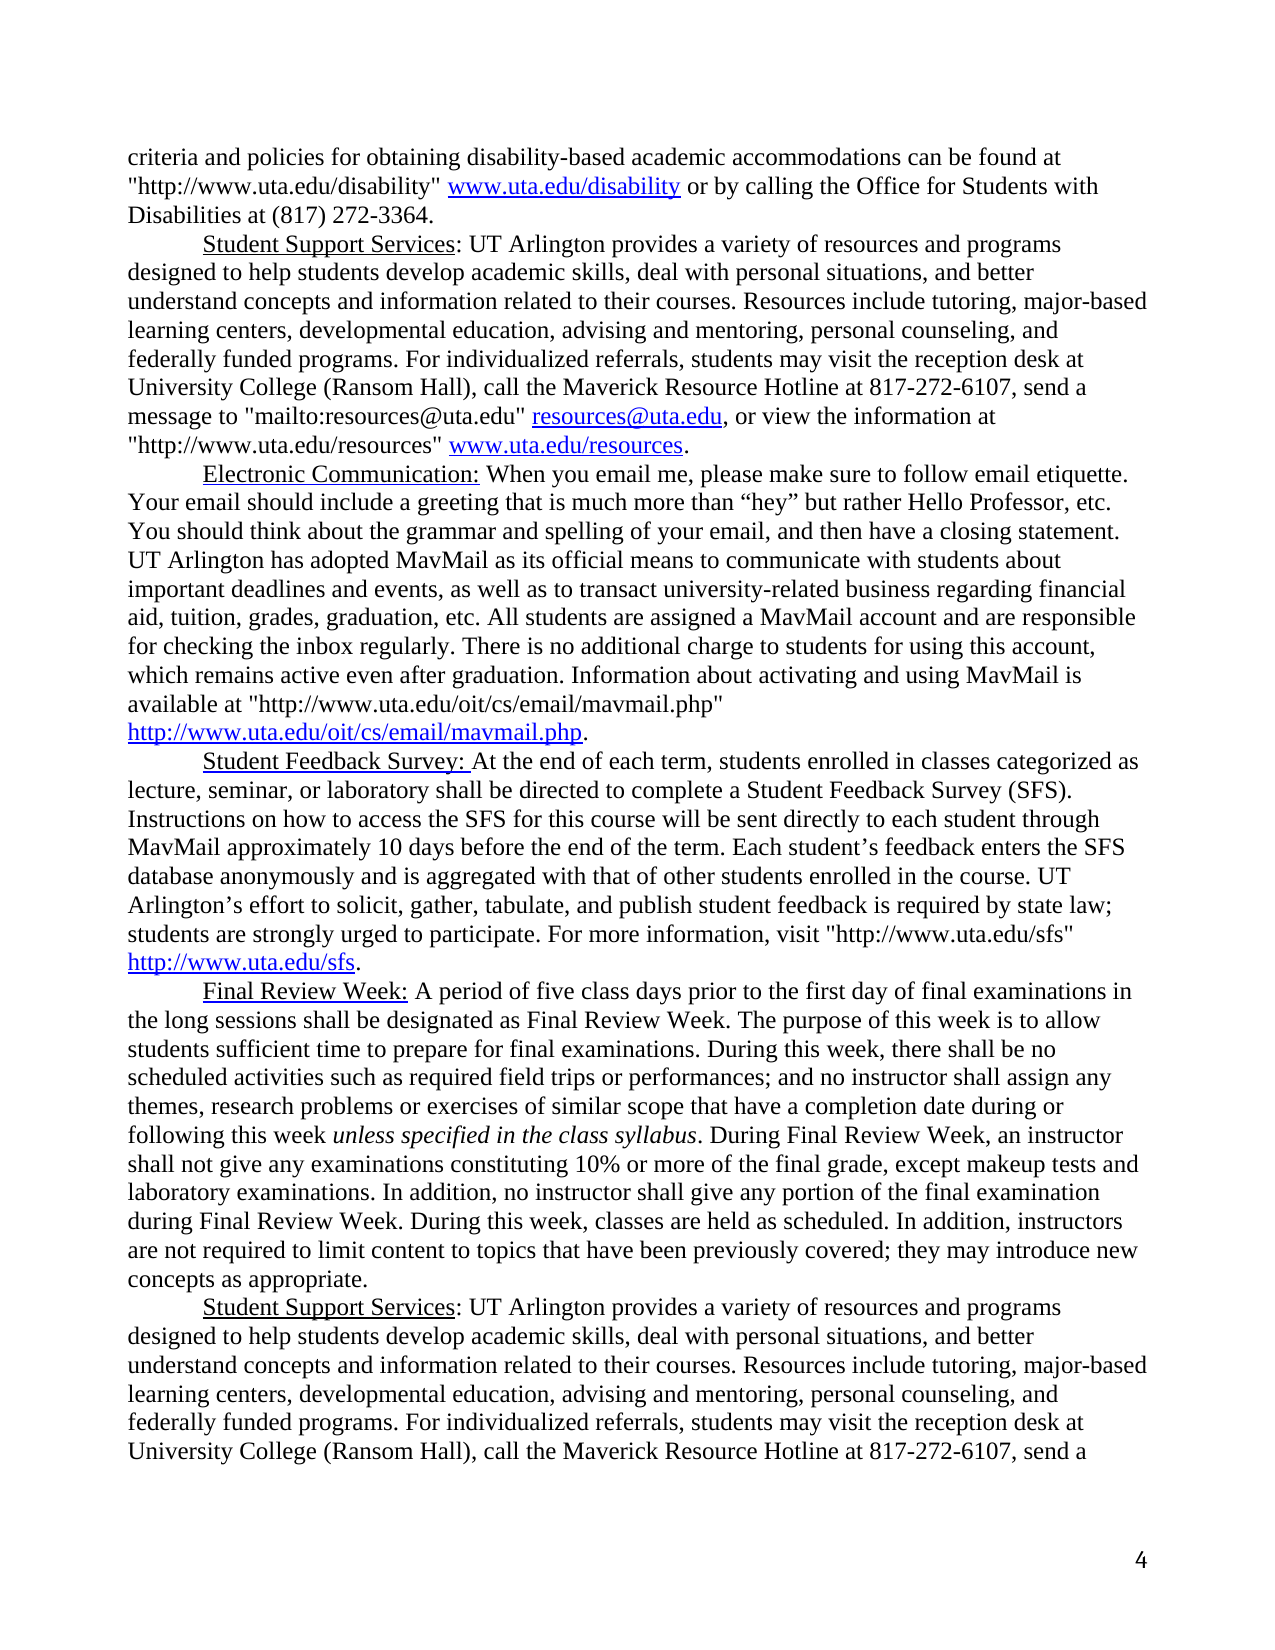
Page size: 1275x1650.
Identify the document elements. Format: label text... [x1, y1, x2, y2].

text Student Feedback Survey: At the end of each term, students enrolled in classes categorized as lecture, seminar, or laboratory shall be directed to complete a Student Feedback Survey (SFS). Instructions on how to access the SFS for this course will be sent directly to each student through MavMail approximately 10 days before the end of the term. Each student’s feedback enters the SFS database anonymously and is aggregated with that of other students enrolled in the course. UT Arlington’s effort to solicit, gather, tabulate, and publish student feedback is required by state law; students are strongly urged to participate. For more information, visit "http://www.uta.edu/sfs" http://www.uta.edu/sfs. [127, 746, 1147, 976]
text Electronic Communication: When you email me, please make sure to follow email etiquette. Your email should include a greeting that is much more than “hey” but rather Hello Professor, etc. You should think about the grammar and spelling of your email, and then have a closing statement. UT Arlington has adopted MavMail as its official means to communicate with students about important deadlines and events, as well as to transact university-related business regarding financial aid, tuition, grades, graduation, etc. All students are assigned a MavMail account and are responsible for checking the inbox regularly. There is no additional charge to students for using this account, which remains active even after graduation. Information about activating and using MavMail is available at "http://www.uta.edu/oit/cs/email/mavmail.php" http://www.uta.edu/oit/cs/email/mavmail.php. [127, 459, 1147, 746]
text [127, 1292, 1147, 1465]
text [127, 142, 1147, 229]
text Final Review Week: A period of five class days prior to the first day of final examinations in the long sessions shall be designated as Final Review Week. The purpose of this week is to allow students sufficient time to prepare for final examinations. During this week, there shall be no scheduled activities such as required field trips or performances; and no instructor shall assign any themes, research problems or exercises of similar scope that have a completion date during or following this week unless specified in the class syllabus. During Final Review Week, an instructor shall not give any examinations constituting 10% or more of the final grade, except makeup tests and laboratory examinations. In addition, no instructor shall give any portion of the final examination during Final Review Week. During this week, classes are held as scheduled. In addition, instructors are not required to limit content to topics that have been previously covered; they may introduce new concepts as appropriate. [127, 976, 1147, 1292]
